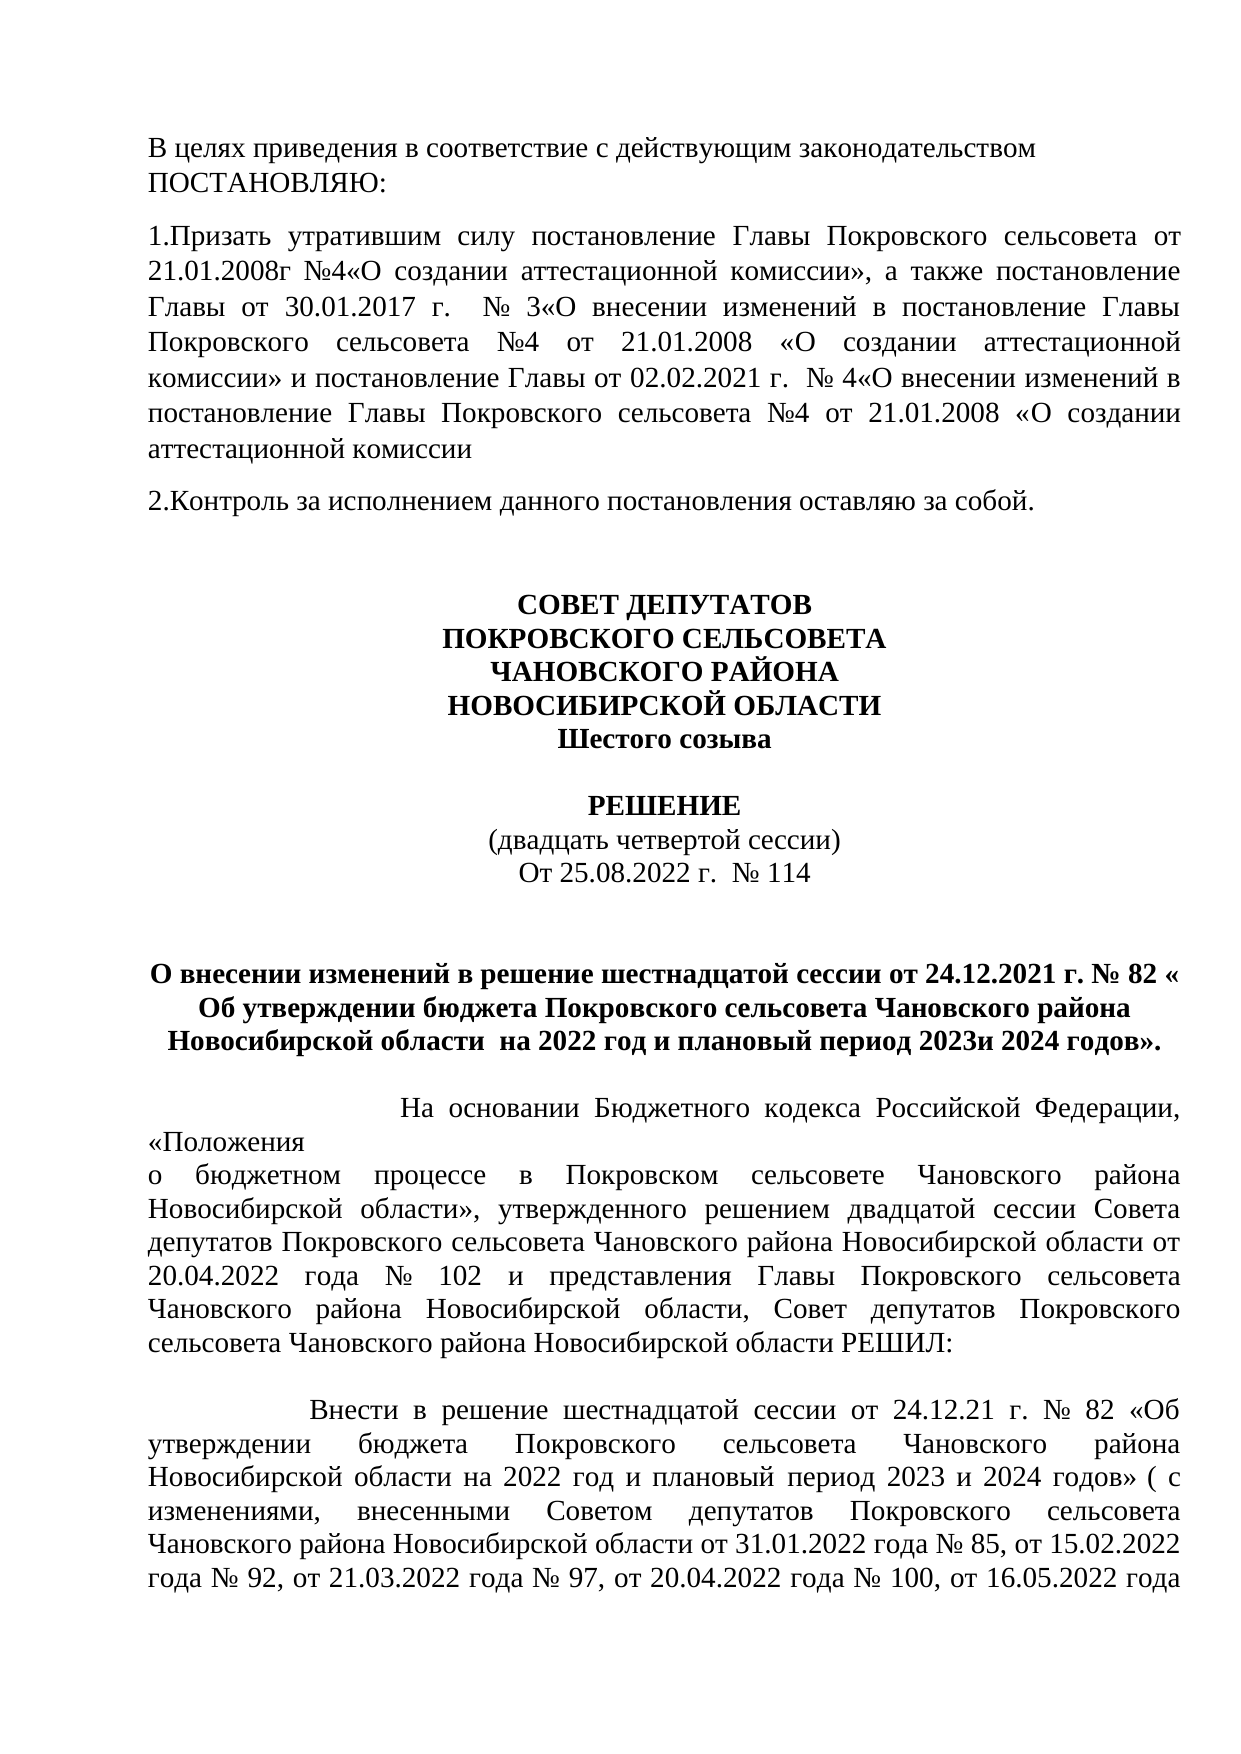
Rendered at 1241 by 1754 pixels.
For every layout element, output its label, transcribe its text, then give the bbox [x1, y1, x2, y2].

title ПОКРОВСКОГО СЕЛЬСОВЕТА [148, 621, 1181, 654]
title ЧАНОВСКОГО РАЙОНА [148, 654, 1181, 688]
title РЕШЕНИЕ [148, 788, 1181, 822]
text о бюджетном процессе в Покровском сельсовете Чановского района Новосибирской области», утвержденного решением двадцатой сессии Совета депутатов Покровского сельсовета Чановского района Новосибирской области от 20.04.2022 года № 102 и представления Главы Покровского сельсовета Чановского района Новосибирской области, Совет депутатов Покровского сельсовета Чановского района Новосибирской области РЕШИЛ: [148, 1157, 1181, 1359]
title От 25.08.2022 г. № 114 [148, 856, 1181, 889]
title СОВЕТ ДЕПУТАТОВ [148, 587, 1181, 621]
text 2.Контроль за исполнением данного постановления оставляю за собой. [148, 483, 1181, 516]
title (двадцать четвертой сессии) [148, 822, 1181, 856]
text На основании Бюджетного кодекса Российской Федерации, «Положения [148, 1090, 1181, 1157]
title НОВОСИБИРСКОЙ ОБЛАСТИ [148, 688, 1181, 721]
title Шестого созыва [148, 721, 1181, 755]
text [148, 1392, 1181, 1593]
text О внесении изменений в решение шестнадцатой сессии от 24.12.2021 г. № 82 « Об утверждении бюджета Покровского сельсовета Чановского района Новосибирской области на 2022 год и плановый период 2023и 2024 годов». [148, 956, 1181, 1057]
text В целях приведения в соответствие с действующим законодательством ПОСТАНОВЛЯЮ: [148, 130, 1181, 199]
text 1.Призать утратившим силу постановление Главы Покровского сельсовета от 21.01.2008г №4«О создании аттестационной комиссии», а также постановление Главы от 30.01.2017 г. № 3«О внесении изменений в постановление Главы Покровского сельсовета №4 от 21.01.2008 «О создании аттестационной комиссии» и постановление Главы от 02.02.2021 г. № 4«О внесении изменений в постановление Главы Покровского сельсовета №4 от 21.01.2008 «О создании аттестационной комиссии [148, 218, 1181, 464]
